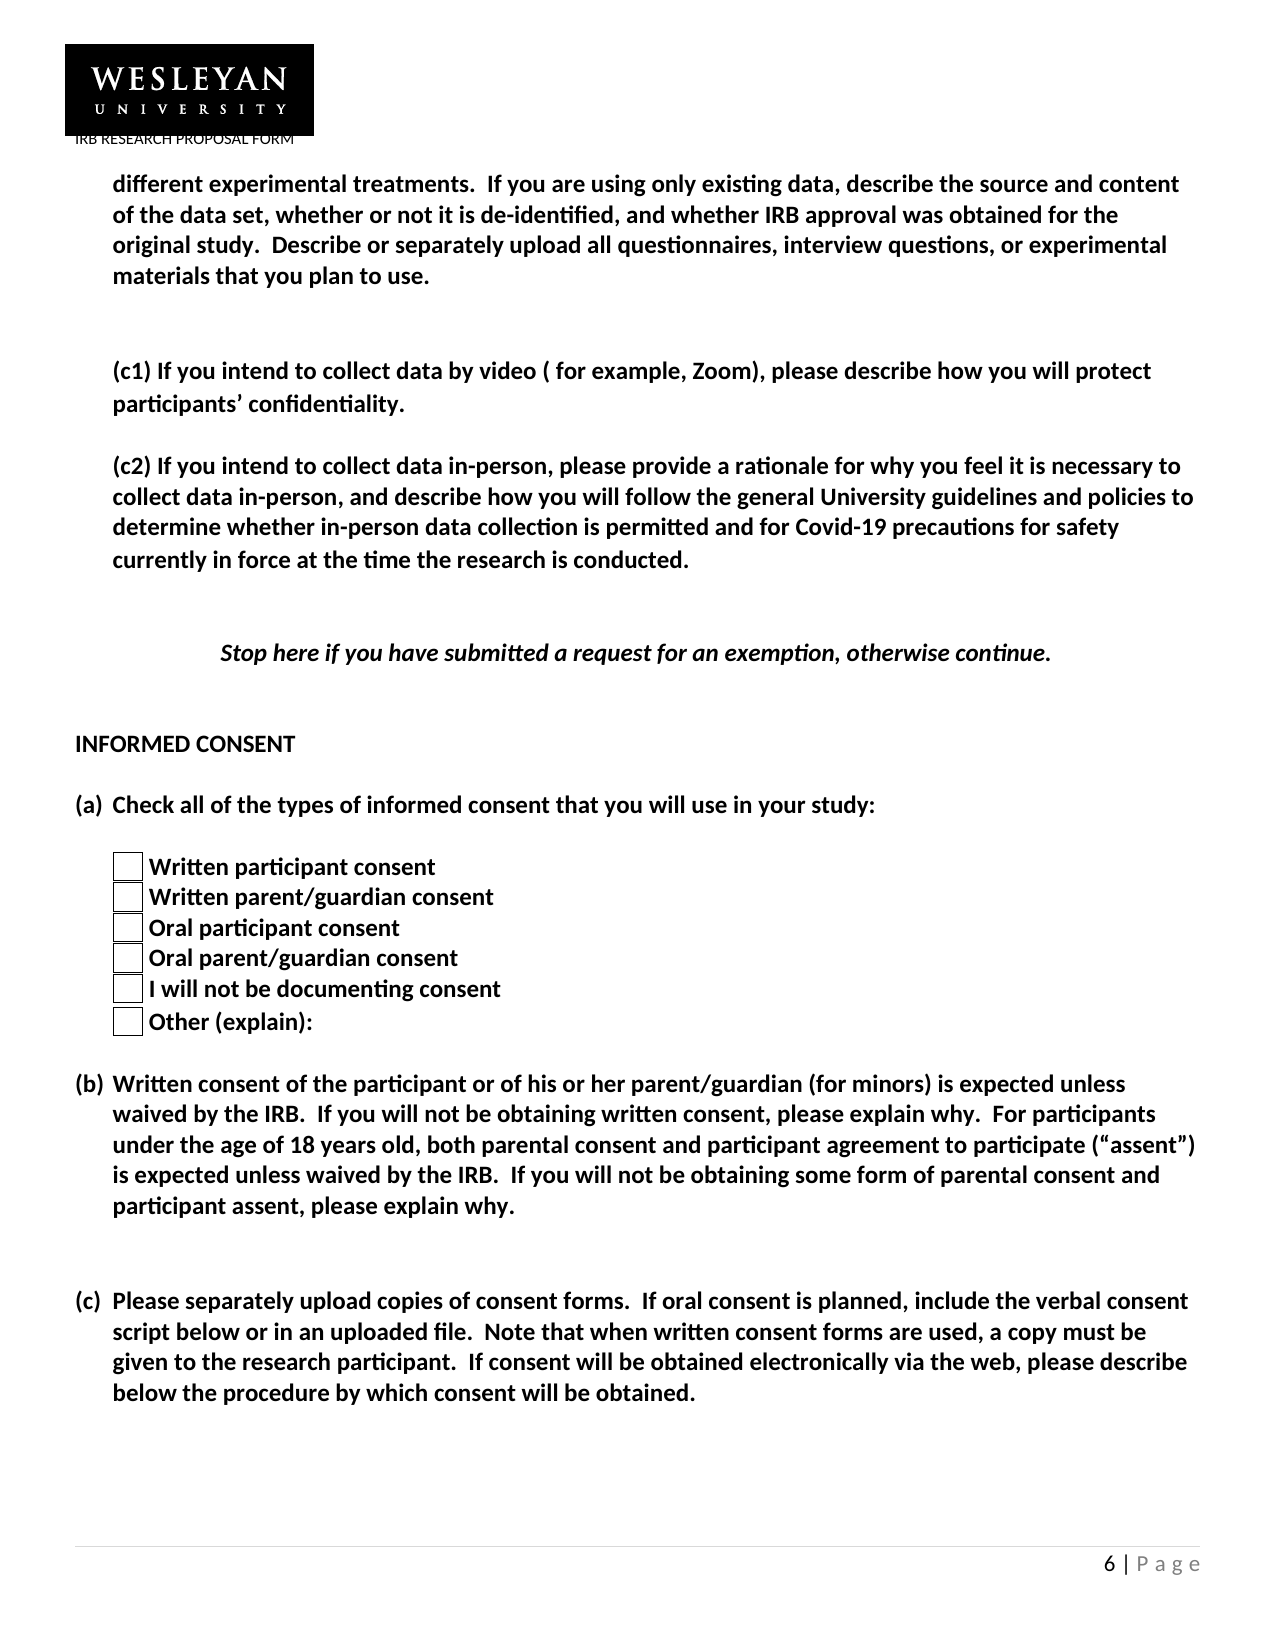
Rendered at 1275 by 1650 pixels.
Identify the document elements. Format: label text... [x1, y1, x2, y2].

text Other (explain): [112, 1003, 1200, 1037]
text Oral parent/guardian consent [112, 942, 1200, 973]
list Check all of the types of informed consent that you will use in your study: [75, 790, 1200, 820]
text (c2) If you intend to collect data in-person, please provide a rationale for why you feel it is necessary to collect data in-person, and describe how you will follow the general University guidelines and policies to determine whether in-person data collection is permitted and for Covid-19 precautions for safety currently in force at the time the research is conducted. [112, 450, 1200, 576]
text INFORMED CONSENT [75, 729, 1200, 759]
text Stop here if you have submitted a request for an exemption, otherwise continue. [75, 637, 1200, 668]
text (c1) If you intend to collect data by video ( for example, Zoom), please describe how you will protect participants’ confidentiality. [112, 355, 1200, 420]
list Written consent of the participant or of his or her parent/guardian (for minors) is expected unless waived by the IRB. If you will not be obtaining written consent, please explain why. For participants under the age of 18 years old, both parental consent and participant agreement to participate (“assent”) is expected unless waived by the IRB. If you will not be obtaining some form of parental consent and participant assent, please explain why. [75, 1068, 1200, 1221]
list Please separately upload copies of consent forms. If oral consent is planned, include the verbal consent script below or in an uploaded file. Note that when written consent forms are used, a copy must be given to the research participant. If consent will be obtained electronically via the web, please describe below the procedure by which consent will be obtained. [75, 1285, 1200, 1407]
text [75, 169, 1200, 291]
text Written parent/guardian consent [112, 881, 1200, 912]
text I will not be documenting consent [112, 973, 1200, 1003]
text Oral participant consent [112, 912, 1200, 942]
text Written participant consent [112, 851, 1200, 881]
